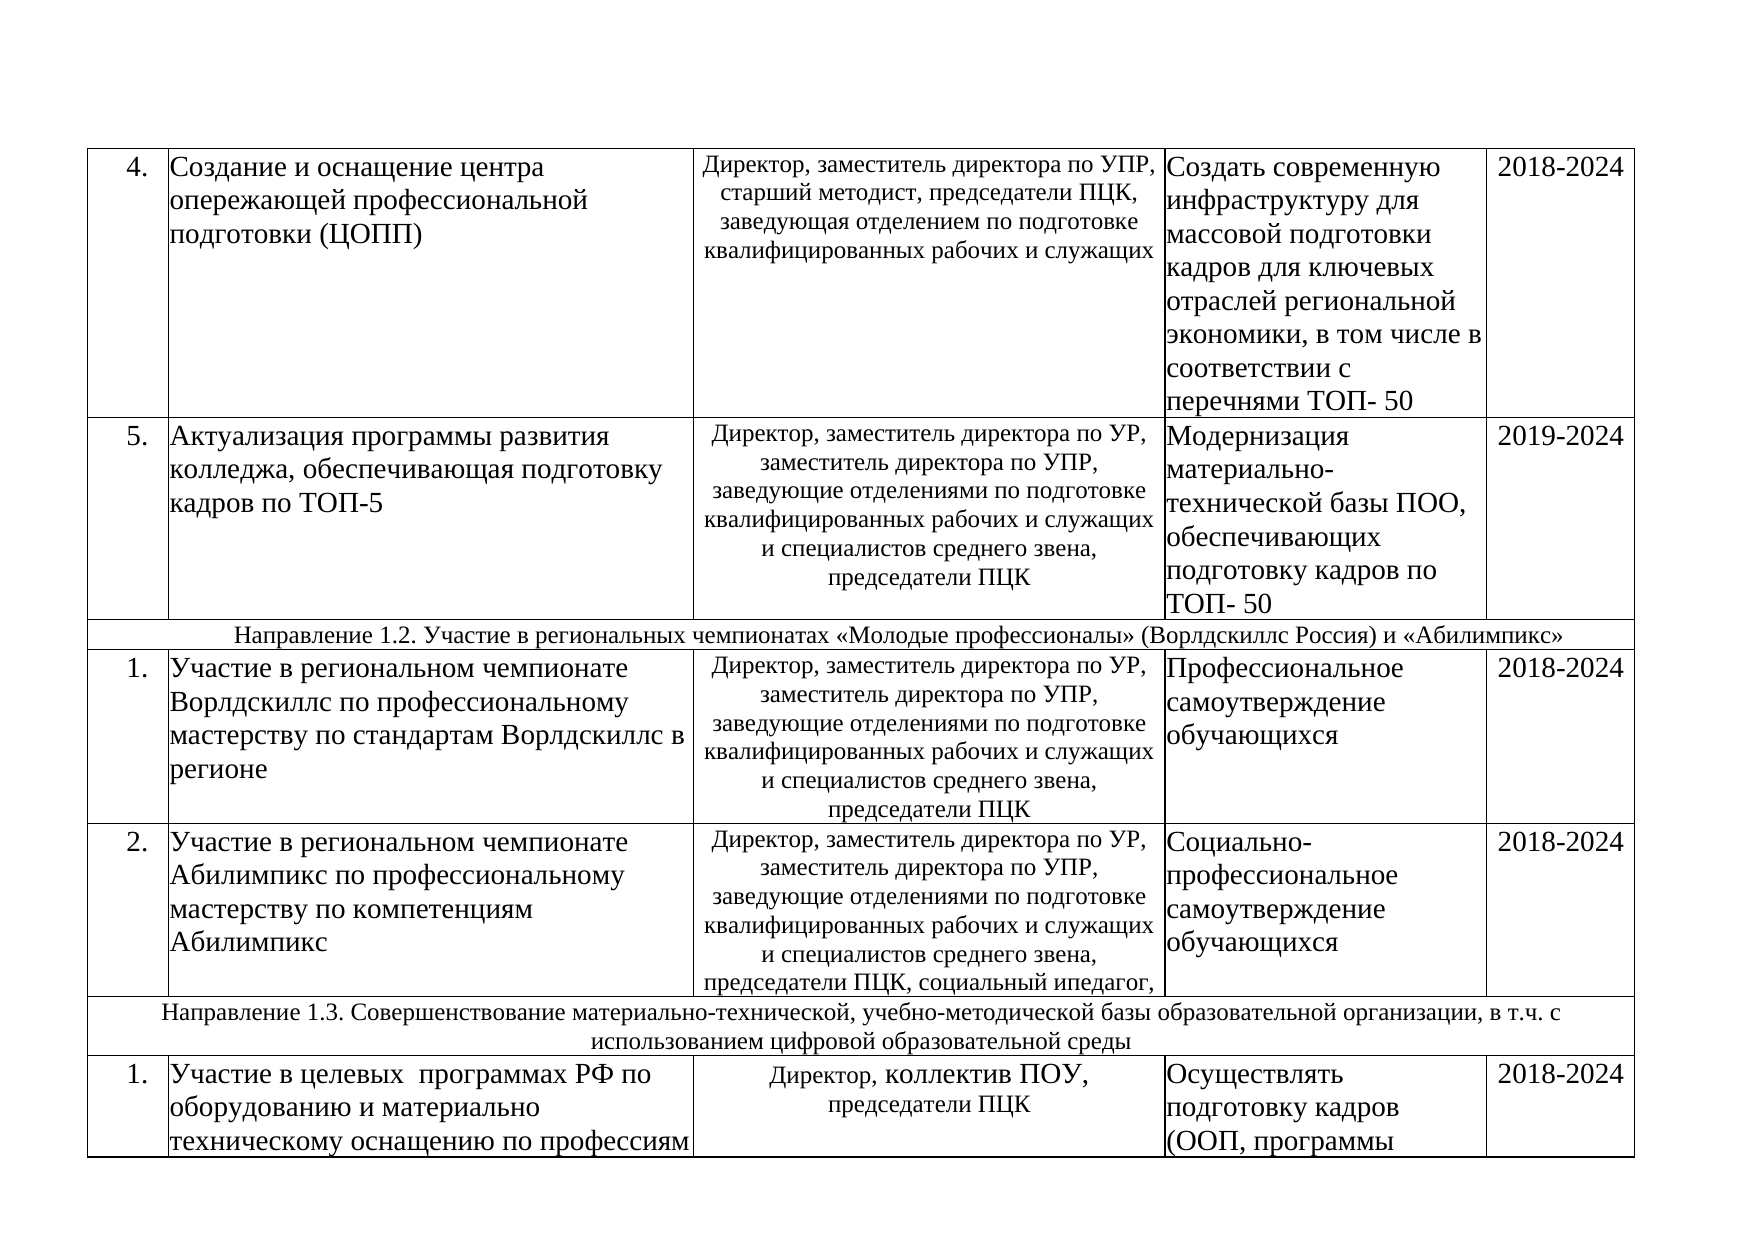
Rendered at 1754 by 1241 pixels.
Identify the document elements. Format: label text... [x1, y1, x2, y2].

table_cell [694, 1056, 1164, 1156]
table_cell Участие в региональном чемпионате Ворлдскиллс по профессиональному мастерству по стандартам Ворлдскиллс в регионе [169, 650, 693, 823]
table_cell 2018-2024 [1487, 149, 1634, 417]
table_cell Социально-профессиональное самоутверждение обучающихся [1166, 824, 1486, 996]
table_cell [88, 1056, 168, 1156]
table_cell Директор, заместитель директора по УПР, старший методист, председатели ПЦК, заведующая отделением по подготовке квалифицированных рабочих и служащих [694, 149, 1164, 417]
table_cell Актуализация программы развития колледжа, обеспечивающая подготовку кадров по ТОП-5 [169, 418, 693, 619]
table_cell Профессиональное самоутверждение обучающихся [1166, 650, 1486, 823]
table_cell 2018-2024 [1487, 824, 1634, 996]
table_cell [88, 824, 168, 996]
table_cell Направление 1.3. Совершенствование материально-технической, учебно-методической базы образовательной организации, в т.ч. с использованием цифровой образовательной среды [88, 997, 1634, 1055]
table_cell 2018-2024 [1487, 650, 1634, 823]
table_cell [88, 650, 168, 823]
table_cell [1166, 1056, 1486, 1156]
table_cell Создание и оснащение центра опережающей профессиональной подготовки (ЦОПП) [169, 149, 693, 417]
table_cell [88, 149, 168, 417]
table_cell [88, 418, 168, 619]
table_cell 2018-2024 [1487, 1056, 1634, 1156]
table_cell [169, 1056, 693, 1156]
table_cell Директор, заместитель директора по УР, заместитель директора по УПР, заведующие отделениями по подготовке квалифицированных рабочих и служащих и специалистов среднего звена, председатели ПЦК [694, 418, 1164, 619]
table_cell Участие в региональном чемпионате Абилимпикс по профессиональному мастерству по компетенциям Абилимпикс [169, 824, 693, 996]
table_cell Модернизация материально-технической базы ПОО, обеспечивающих подготовку кадров по ТОП- 50 [1166, 418, 1486, 619]
table_cell 2019-2024 [1487, 418, 1634, 619]
table_cell Направление 1.2. Участие в региональных чемпионатах «Молодые профессионалы» (Ворлдскиллс Россия) и «Абилимпикс» [88, 620, 1634, 649]
table_cell Директор, заместитель директора по УР, заместитель директора по УПР, заведующие отделениями по подготовке квалифицированных рабочих и служащих и специалистов среднего звена, председатели ПЦК [694, 650, 1164, 823]
table_cell Создать современную инфраструктуру для массовой подготовки кадров для ключевых отраслей региональной экономики, в том числе в соответствии с перечнями ТОП- 50 [1166, 149, 1486, 417]
table_cell Директор, заместитель директора по УР, заместитель директора по УПР, заведующие отделениями по подготовке квалифицированных рабочих и служащих и специалистов среднего звена, председатели ПЦК, социальный ипедагог, [694, 824, 1164, 996]
